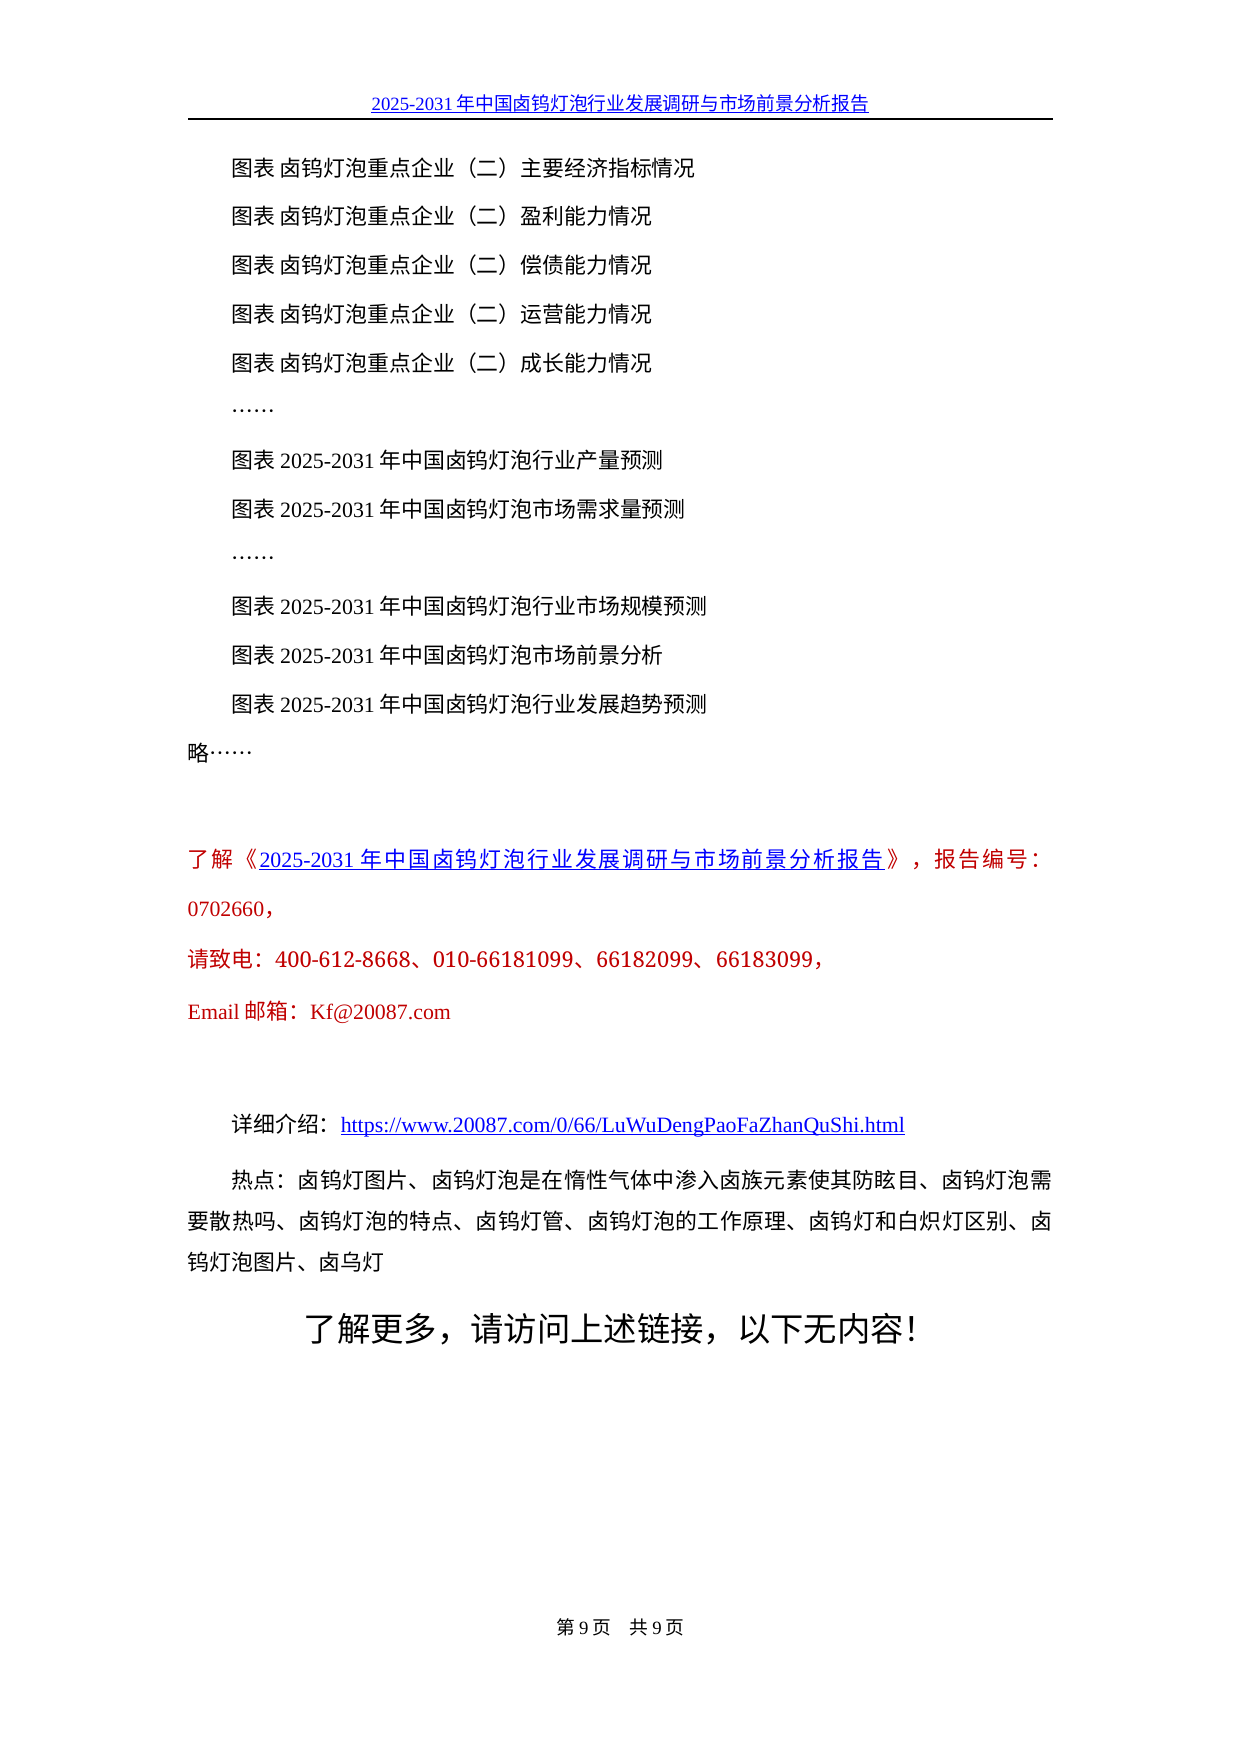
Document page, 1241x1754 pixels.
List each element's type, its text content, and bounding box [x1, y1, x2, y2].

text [187, 150, 1053, 768]
text 了解《2025-2031年中国卤钨灯泡行业发展调研与市场前景分析报告》，报告编号：0702660， [187, 842, 1053, 923]
text 请致电：400-612-8668、010-66181099、66182099、66183099， [187, 942, 1053, 974]
text Email邮箱：Kf@20087.com [187, 993, 1053, 1026]
title 了解更多，请访问上述链接，以下无内容！ [187, 1294, 1053, 1359]
text 热点：卤钨灯图片、卤钨灯泡是在惰性气体中渗入卤族元素使其防眩目、卤钨灯泡需要散热吗、卤钨灯泡的特点、卤钨灯管、卤钨灯泡的工作原理、卤钨灯和白炽灯区别、卤钨灯泡图片、卤乌灯 [187, 1163, 1053, 1277]
text 详细介绍：https://www.20087.com/0/66/LuWuDengPaoFaZhanQuShi.html [187, 1106, 1053, 1139]
